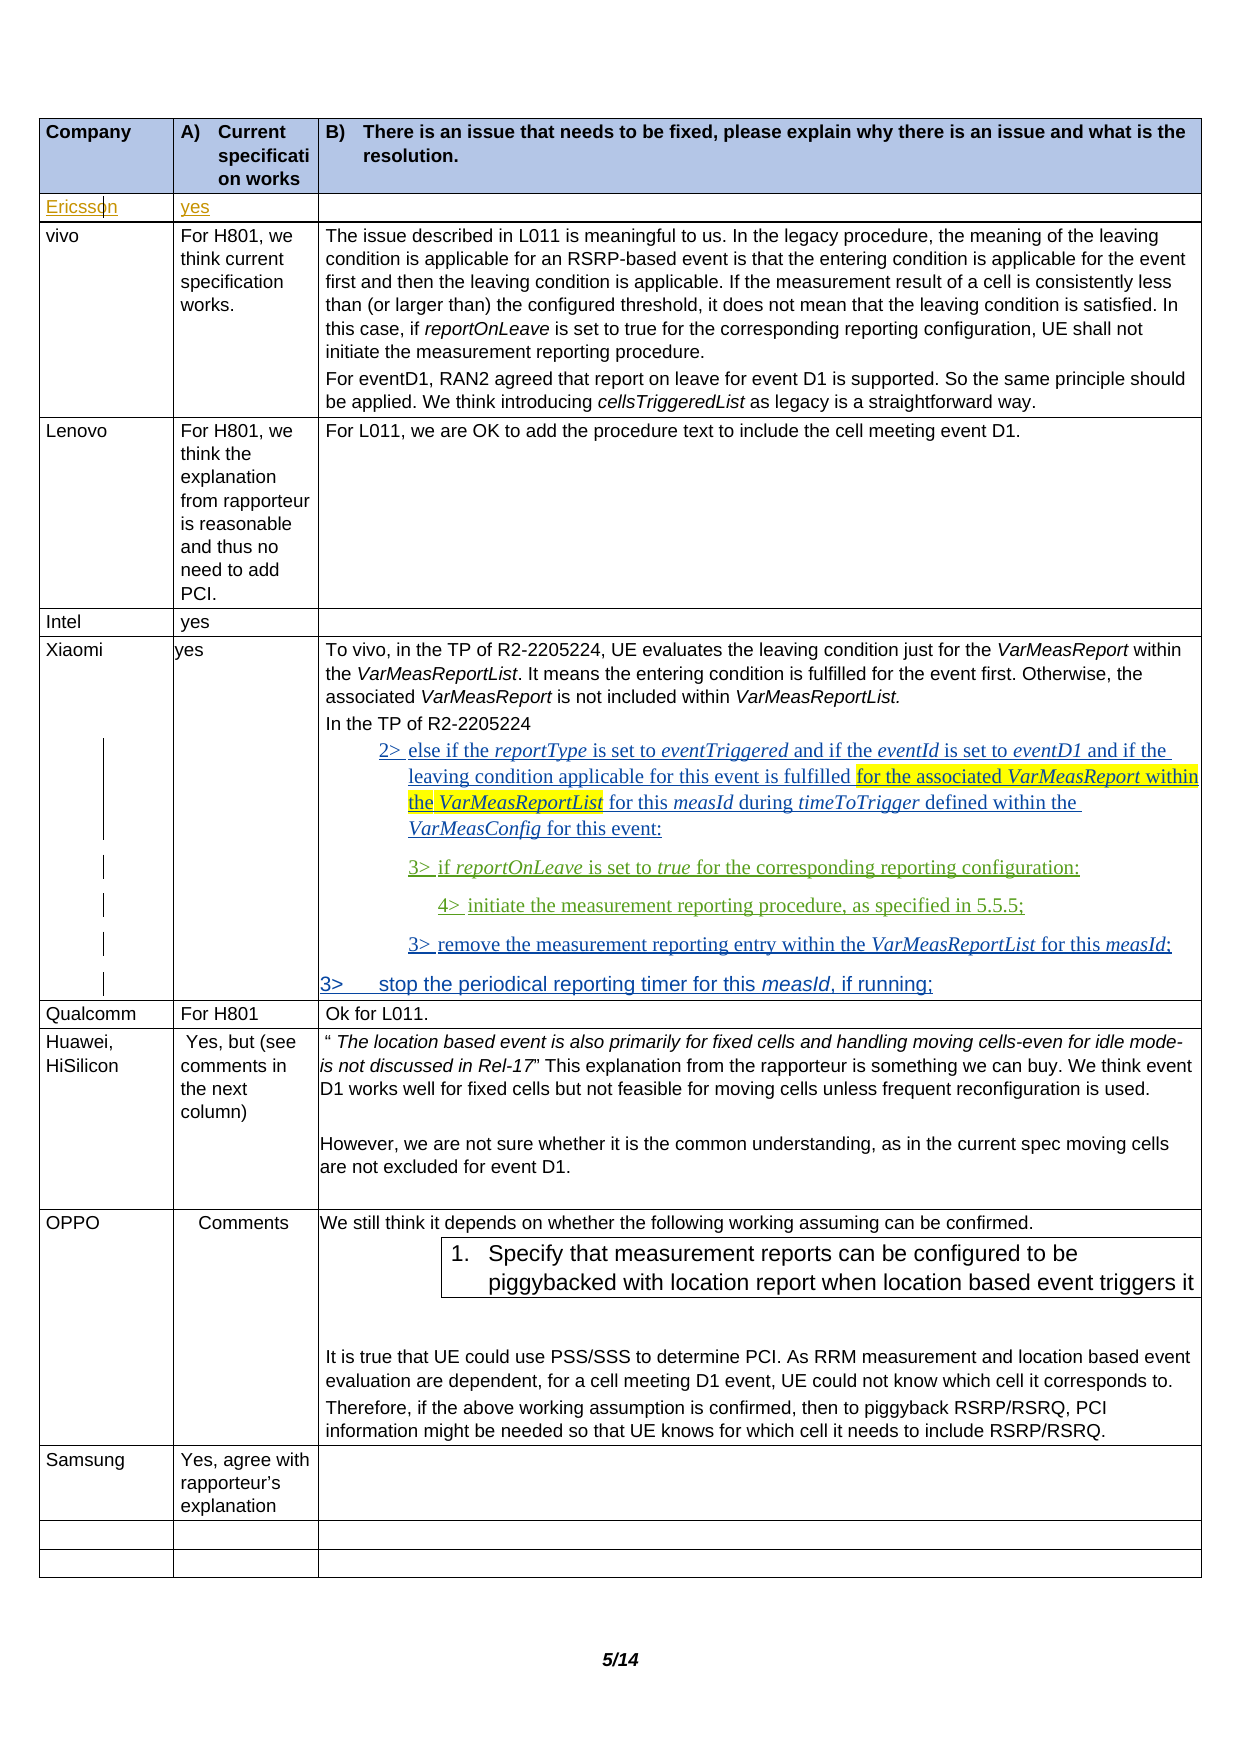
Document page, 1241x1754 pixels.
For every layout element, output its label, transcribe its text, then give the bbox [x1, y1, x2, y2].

table_cell Lenovo [40, 418, 173, 608]
table_cell Huawei, HiSilicon [40, 1029, 173, 1208]
table_header Current specification works [174, 119, 318, 193]
table_header There is an issue that needs to be fixed, please explain why there is an issue and what is the resolution. [319, 119, 1201, 193]
table_cell The issue described in L011 is meaningful to us. In the legacy procedure, the meaning of the leaving condition is applicable for an RSRP-based event is that the entering condition is applicable for the event first and then the leaving condition is applicable. If the measurement result of a cell is consistently less than (or larger than) the configured threshold, it does not mean that the leaving condition is satisfied. In this case, if reportOnLeave is set to true for the corresponding reporting configuration, UE shall not initiate the measurement reporting procedure. For eventD1, RAN2 agreed that report on leave for event D1 is supported. So the same principle should be applied. We think introducing cellsTriggeredList as legacy is a straightforward way. [319, 223, 1201, 417]
table_cell [174, 1521, 318, 1549]
table_cell [174, 194, 318, 221]
table_cell For H801, we think the explanation from rapporteur is reasonable and thus no need to add PCI. [174, 418, 318, 608]
table_cell [40, 194, 173, 221]
table_cell For H801, we think current specification works. [174, 223, 318, 417]
table_cell [174, 1550, 318, 1577]
table_cell [319, 1446, 1201, 1520]
table_cell [319, 194, 1201, 221]
table_cell For H801 [174, 1001, 318, 1028]
table_cell [319, 609, 1201, 636]
table_cell [319, 1550, 1201, 1577]
table_cell Yes, agree with rapporteur’s explanation [174, 1446, 318, 1520]
table_cell Comments [174, 1210, 318, 1445]
table_cell We still think it depends on whether the following working assuming can be confirmed. Specify that measurement reports can be configured to be piggybacked with location report when location based event triggers it It is true that UE could use PSS/SSS to determine PCI. As RRM measurement and location based event evaluation are dependent, for a cell meeting D1 event, UE could not know which cell it corresponds to. Therefore, if the above working assumption is confirmed, then to piggyback RSRP/RSRQ, PCI information might be needed so that UE knows for which cell it needs to include RSRP/RSRQ. [319, 1210, 1201, 1445]
table_cell yes [174, 609, 318, 636]
table_cell [40, 1550, 173, 1577]
table_cell yes [174, 637, 318, 1000]
table_cell “ The location based event is also primarily for fixed cells and handling moving cells-even for idle mode- is not discussed in Rel-17” This explanation from the rapporteur is something we can buy. We think event D1 works well for fixed cells but not feasible for moving cells unless frequent reconfiguration is used. However, we are not sure whether it is the common understanding, as in the current spec moving cells are not excluded for event D1. [319, 1029, 1201, 1208]
table_cell vivo [40, 223, 173, 417]
table_cell [40, 1521, 173, 1549]
table_cell Yes, but (see comments in the next column) [174, 1029, 318, 1208]
table_cell Intel [40, 609, 173, 636]
table_header Company [40, 119, 173, 193]
table_cell For L011, we are OK to add the procedure text to include the cell meeting event D1. [319, 418, 1201, 608]
table_cell Samsung [40, 1446, 173, 1520]
table_cell Ok for L011. [319, 1001, 1201, 1028]
table_cell [319, 1521, 1201, 1549]
table_cell OPPO [40, 1210, 173, 1445]
table_cell Xiaomi [40, 637, 173, 1000]
table_cell Qualcomm [40, 1001, 173, 1028]
table_cell To vivo, in the TP of R2-2205224, UE evaluates the leaving condition just for the VarMeasReport within the VarMeasReportList. It means the entering condition is fulfilled for the event first. Otherwise, the associated VarMeasReport is not included within VarMeasReportList. In the TP of R2-2205224 [319, 637, 1201, 1000]
